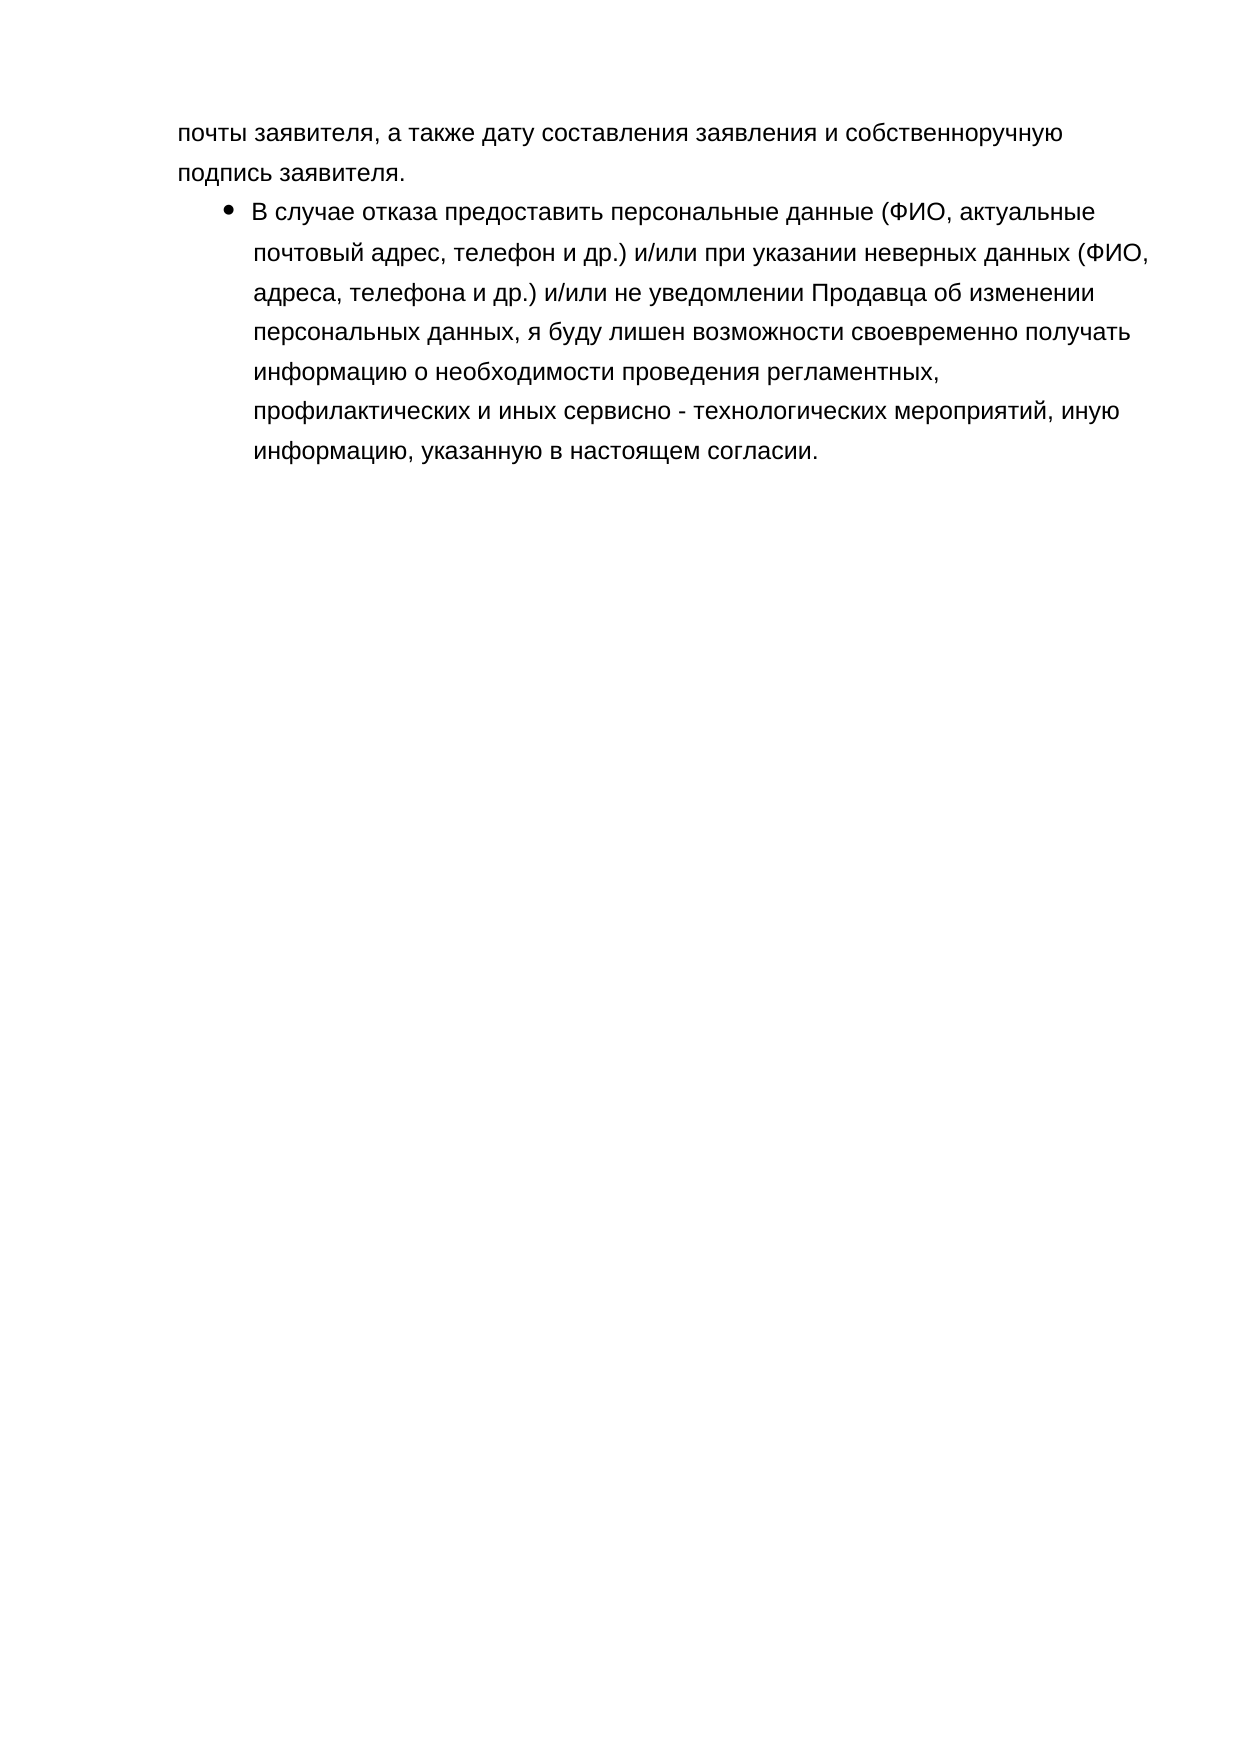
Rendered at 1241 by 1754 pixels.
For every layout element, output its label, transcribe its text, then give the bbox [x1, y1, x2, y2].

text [177, 118, 1152, 186]
list В случае отказа предоставить персональные данные (ФИО, актуальные почтовый адрес, телефон и др.) и/или при указании неверных данных (ФИО, адреса, телефона и др.) и/или не уведомлении Продавца об изменении персональных данных, я буду лишен возможности своевременно получать информацию о необходимости проведения регламентных, профилактических и иных сервисно - технологических мероприятий, иную информацию, указанную в настоящем согласии. [224, 197, 1152, 464]
